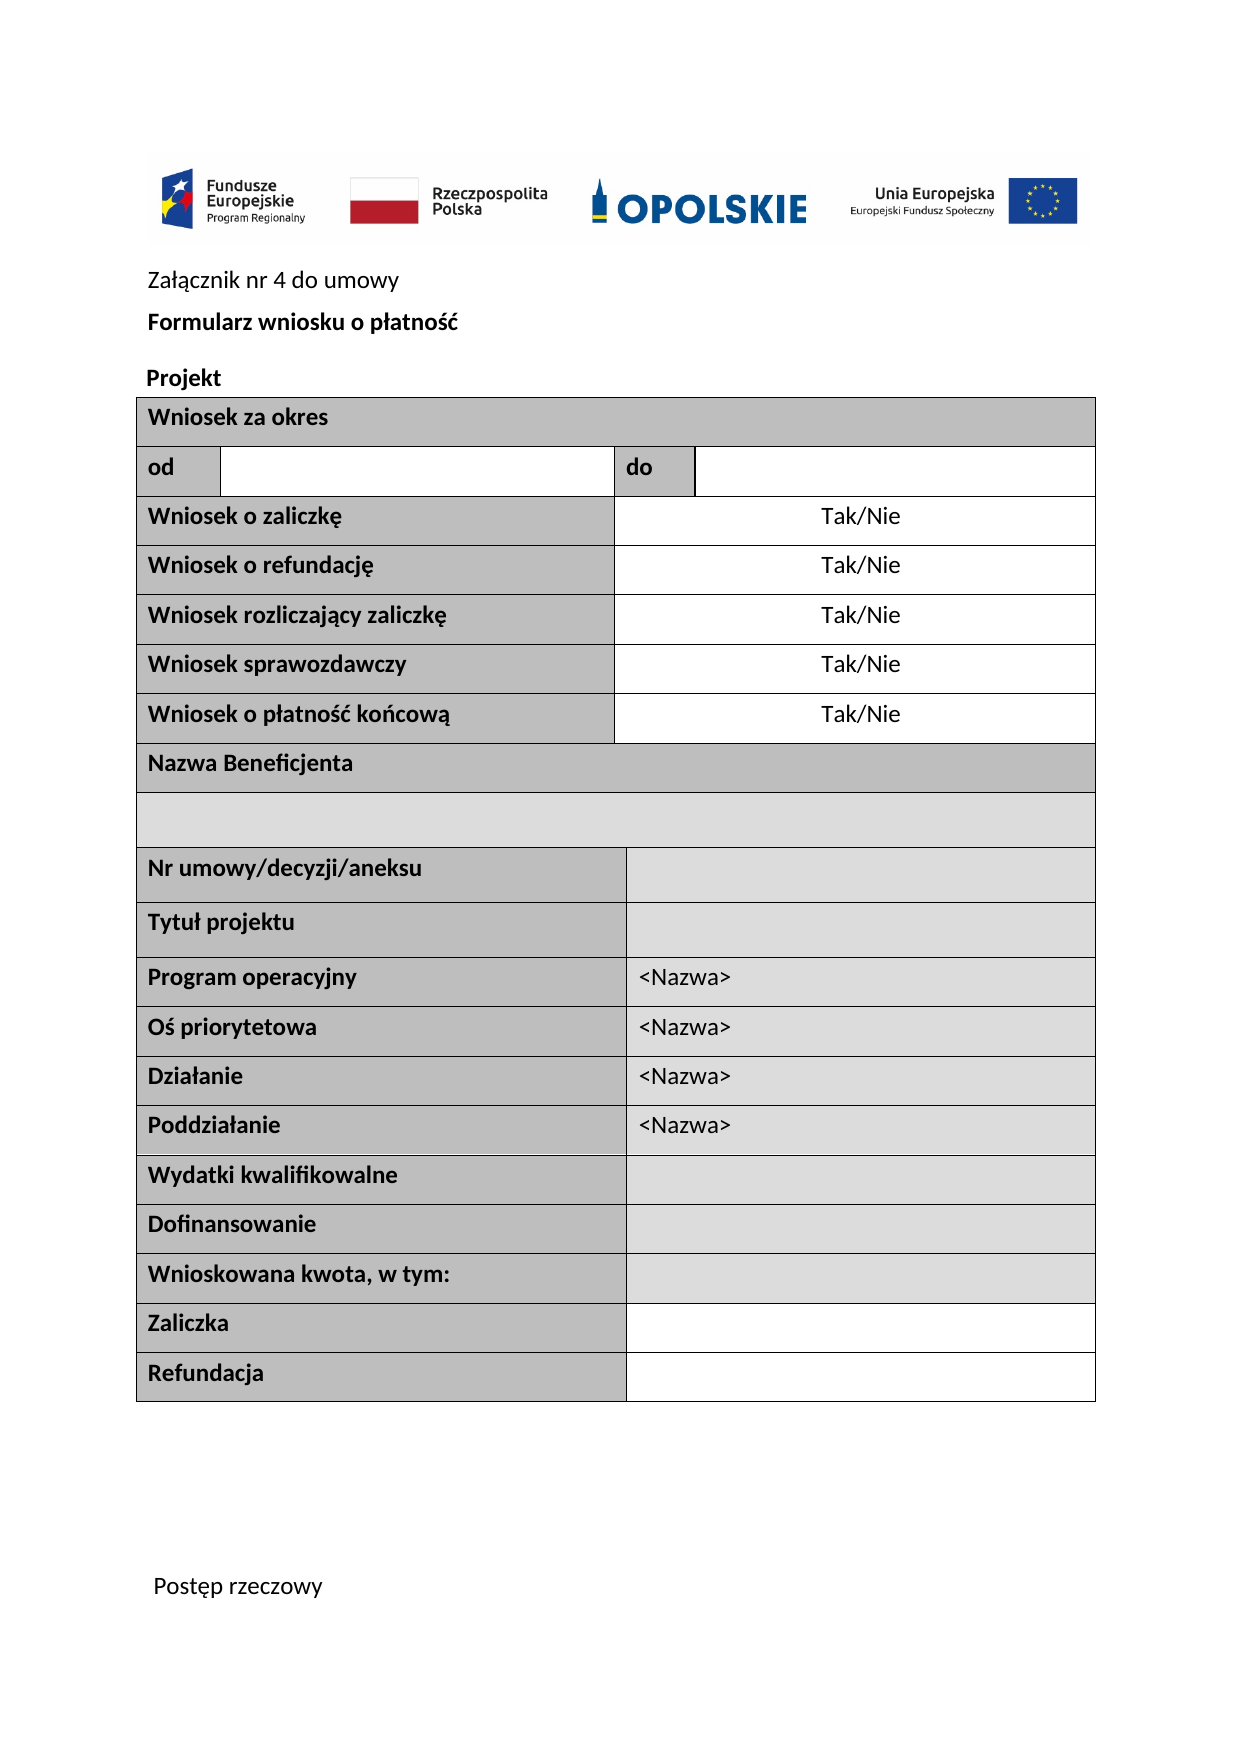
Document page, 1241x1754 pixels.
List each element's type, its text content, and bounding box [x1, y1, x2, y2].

table_cell Tak/Nie [821, 497, 1095, 545]
table_cell Dofinansowanie [137, 1205, 614, 1253]
table_cell Tytuł projektu [137, 903, 614, 957]
table_cell Poddziałanie [137, 1106, 614, 1154]
table_cell [627, 1156, 821, 1204]
table_cell [614, 1304, 626, 1352]
table_cell Wniosek o zaliczkę [137, 497, 614, 545]
table_cell Tak/Nie [821, 595, 1095, 644]
table_cell do [615, 447, 694, 496]
table_cell [615, 546, 821, 594]
table_cell Nazwa Beneficjenta [137, 744, 614, 792]
table_cell Tak/Nie [821, 645, 1095, 693]
table_cell [614, 1106, 626, 1154]
table_cell [821, 1353, 1095, 1401]
table_cell [821, 744, 1095, 792]
table_cell [614, 793, 821, 847]
table_cell [821, 1007, 1095, 1056]
table_cell [821, 1304, 1095, 1352]
table_cell [627, 1304, 821, 1352]
table_cell [614, 958, 626, 1006]
table_cell [821, 1057, 1095, 1105]
table_cell [627, 848, 821, 902]
table_cell [615, 645, 821, 693]
table_cell [137, 793, 614, 847]
table_cell [821, 793, 1095, 847]
table_cell [614, 1007, 626, 1056]
table_cell [821, 958, 1095, 1006]
table_cell [821, 447, 1095, 496]
table_cell Działanie [137, 1057, 614, 1105]
table_cell [821, 1254, 1095, 1303]
table_cell <Nazwa> [627, 1007, 821, 1056]
table_cell [821, 1106, 1095, 1154]
table_cell od [137, 447, 220, 496]
table_cell [627, 1353, 821, 1401]
table_cell Oś priorytetowa [137, 1007, 614, 1056]
table_cell Tak/Nie [821, 546, 1095, 594]
table_cell Program operacyjny [137, 958, 614, 1006]
table_cell [615, 595, 821, 644]
table_cell Zaliczka [137, 1304, 614, 1352]
table_cell [821, 1156, 1095, 1204]
table_cell Tak/Nie [821, 694, 1095, 743]
table_cell [221, 447, 614, 496]
text Postęp rzeczowy [148, 1570, 1092, 1601]
table_cell [614, 1156, 626, 1204]
table_cell Wniosek rozliczający zaliczkę [137, 595, 614, 644]
table_cell [627, 903, 821, 957]
table_cell [614, 1353, 626, 1401]
table_header [614, 398, 821, 446]
table_cell [696, 447, 821, 496]
table_cell [614, 903, 626, 957]
text Załącznik nr 4 do umowy [148, 265, 1092, 295]
table_cell [821, 903, 1095, 957]
table_cell [614, 1205, 626, 1253]
table_cell [627, 1254, 821, 1303]
table_cell Wniosek o płatność końcową [137, 694, 614, 743]
table_cell [614, 1254, 626, 1303]
table_header Wniosek za okres [137, 398, 614, 446]
table_cell Wniosek o refundację [137, 546, 614, 594]
table_cell [614, 744, 821, 792]
table_cell Nr umowy/decyzji/aneksu [137, 848, 614, 902]
table_cell Wniosek sprawozdawczy [137, 645, 614, 693]
table_cell [615, 694, 821, 743]
picture [147, 153, 1092, 244]
table_cell [614, 1057, 626, 1105]
table_cell [821, 1205, 1095, 1253]
table_cell [821, 848, 1095, 902]
text Formularz wniosku o płatność [148, 306, 1092, 336]
table_cell [627, 1205, 821, 1253]
table_cell <Nazwa> [627, 1057, 821, 1105]
table_cell [614, 848, 626, 902]
table_header [821, 398, 1095, 446]
table_cell <Nazwa> [627, 958, 821, 1006]
table_cell Wnioskowana kwota, w tym: [137, 1254, 614, 1303]
subtitle Projekt [146, 362, 1092, 392]
table_cell <Nazwa> [627, 1106, 821, 1154]
table_cell Refundacja [137, 1353, 614, 1401]
table_cell [615, 497, 821, 545]
table_cell Wydatki kwalifikowalne [137, 1156, 614, 1204]
